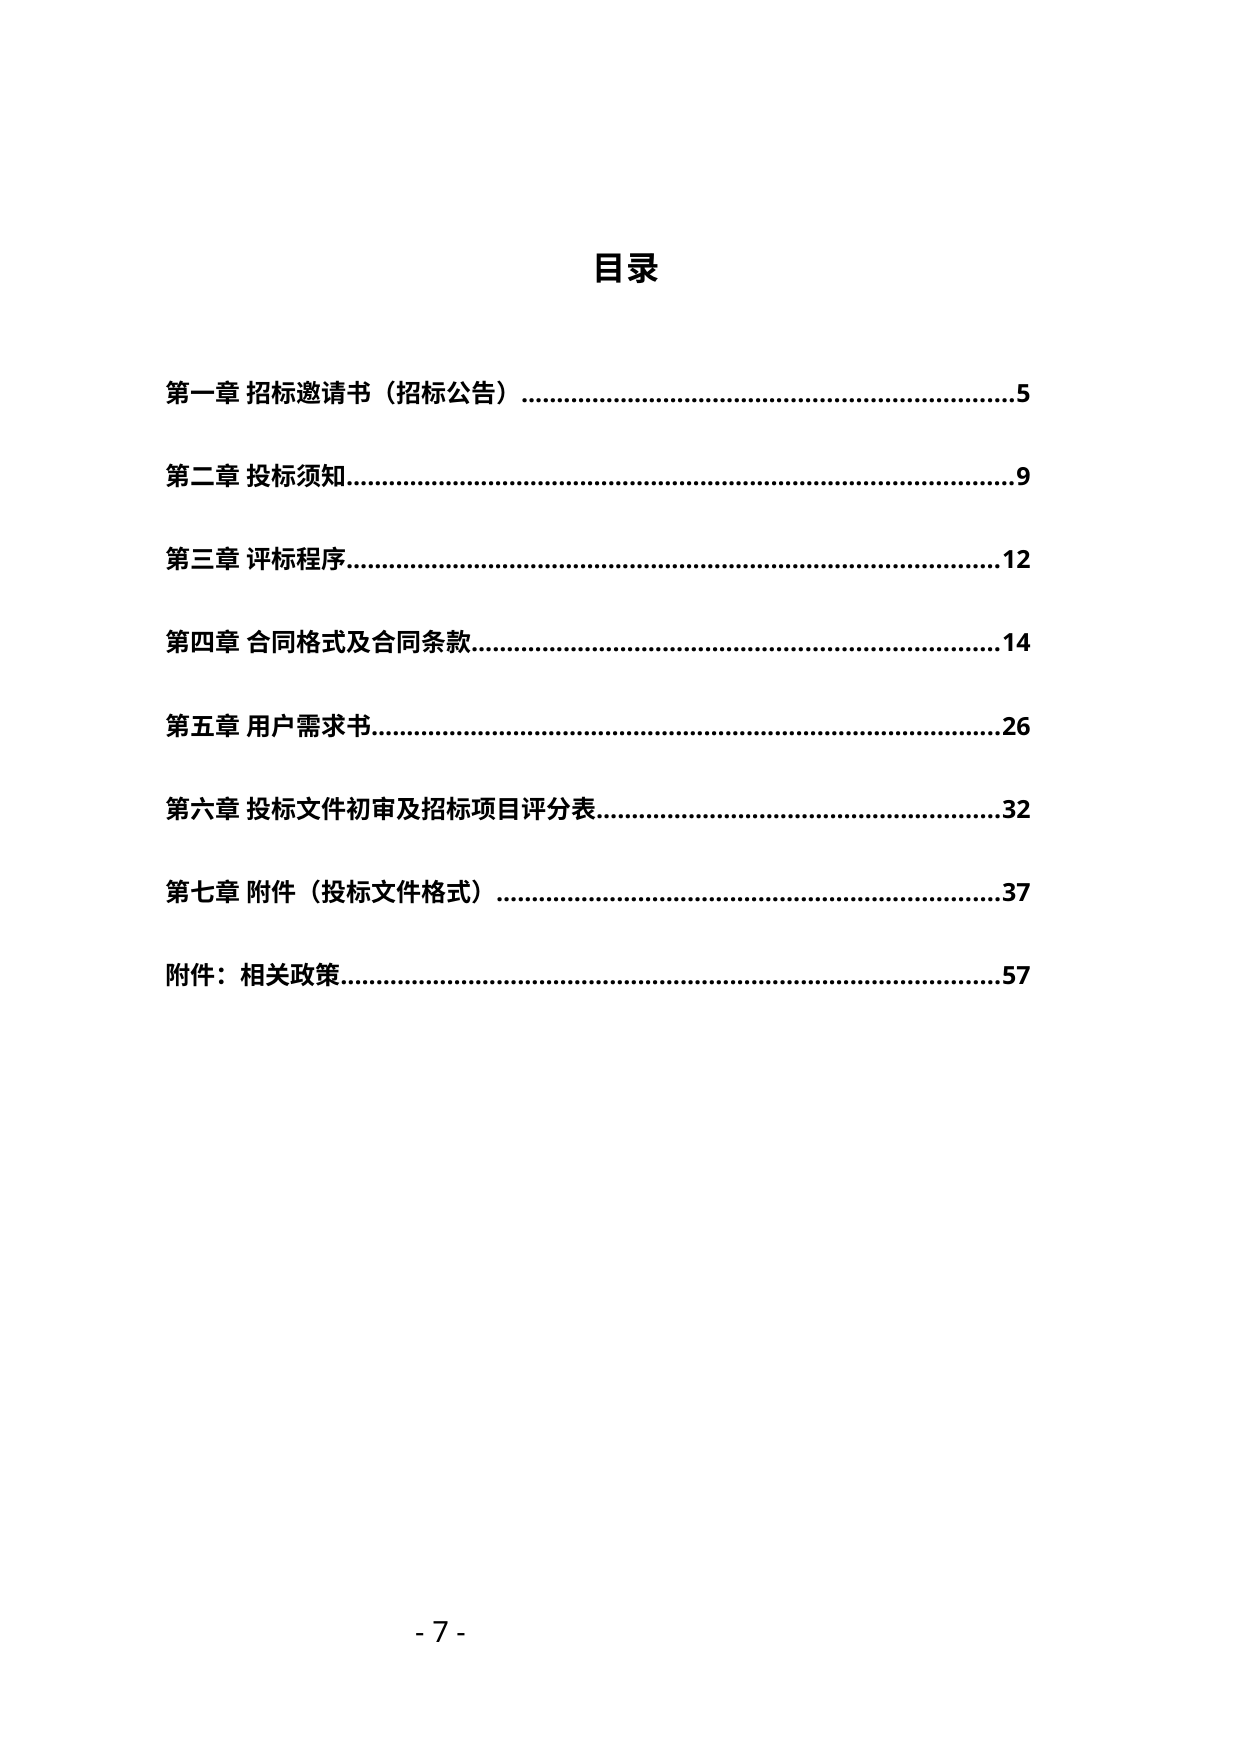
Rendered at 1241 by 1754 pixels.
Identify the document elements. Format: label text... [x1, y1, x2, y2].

text 第五章 用户需求书 26 [165, 692, 1087, 757]
text 第三章 评标程序 12 [165, 525, 1087, 590]
text 第一章 招标邀请书（招标公告） 5 [165, 359, 1087, 424]
text 第四章 合同格式及合同条款 14 [165, 608, 1087, 673]
text 附件：相关政策 57 [165, 941, 1087, 1006]
text 第二章 投标须知 9 [165, 442, 1087, 507]
text 第六章 投标文件初审及招标项目评分表 32 [165, 775, 1087, 840]
text 第七章 附件（投标文件格式） 37 [165, 858, 1087, 923]
text 目录 [165, 233, 1087, 298]
